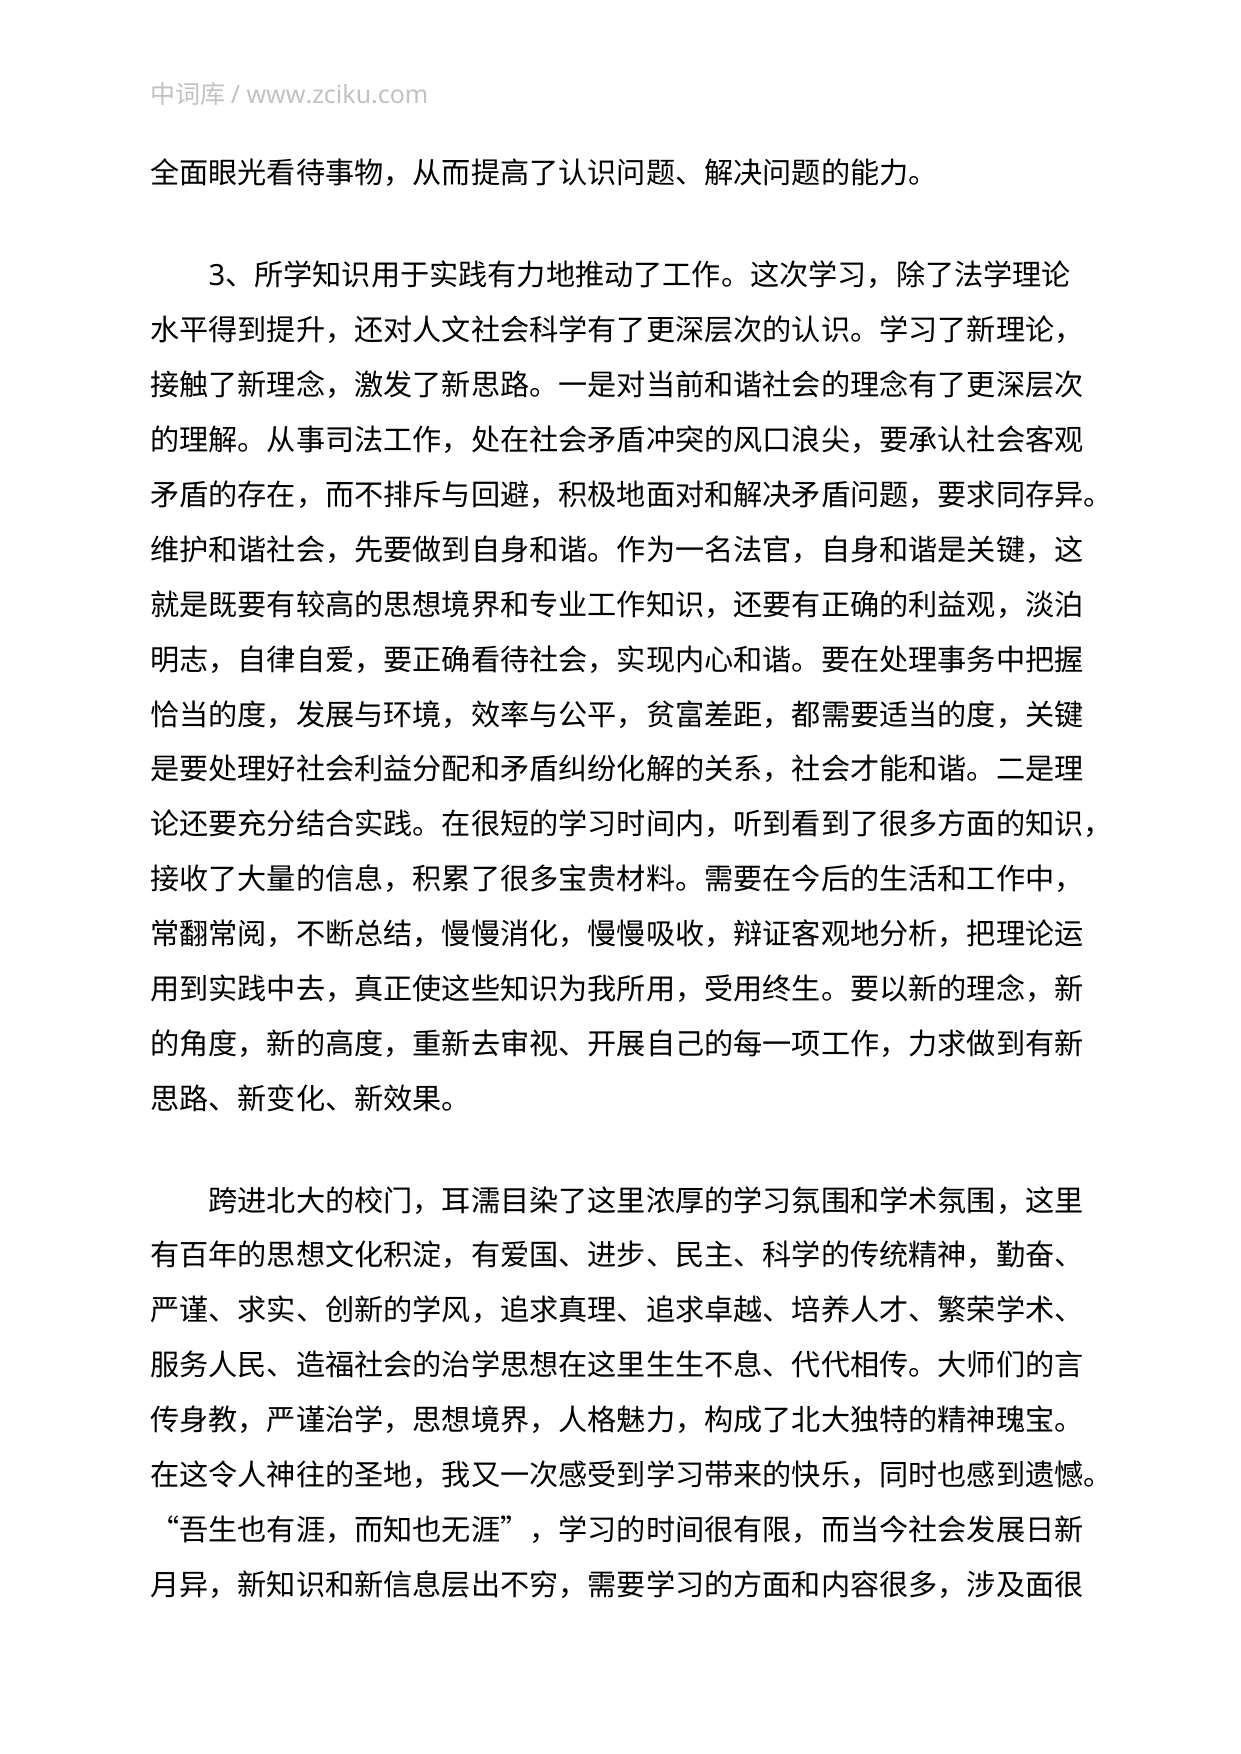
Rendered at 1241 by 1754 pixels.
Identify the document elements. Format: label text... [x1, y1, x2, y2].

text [150, 150, 1090, 192]
text 3、所学知识用于实践有力地推动了工作。这次学习，除了法学理论水平得到提升，还对人文社会科学有了更深层次的认识。学习了新理论，接触了新理念，激发了新思路。一是对当前和谐社会的理念有了更深层次的理解。从事司法工作，处在社会矛盾冲突的风口浪尖，要承认社会客观矛盾的存在，而不排斥与回避，积极地面对和解决矛盾问题，要求同存异。维护和谐社会，先要做到自身和谐。作为一名法官，自身和谐是关键，这就是既要有较高的思想境界和专业工作知识，还要有正确的利益观，淡泊明志，自律自爱，要正确看待社会，实现内心和谐。要在处理事务中把握恰当的度，发展与环境，效率与公平，贫富差距，都需要适当的度，关键是要处理好社会利益分配和矛盾纠纷化解的关系，社会才能和谐。二是理论还要充分结合实践。在很短的学习时间内，听到看到了很多方面的知识，接收了大量的信息，积累了很多宝贵材料。需要在今后的生活和工作中，常翻常阅，不断总结，慢慢消化，慢慢吸收，辩证客观地分析，把理论运用到实践中去，真正使这些知识为我所用，受用终生。要以新的理念，新的角度，新的高度，重新去审视、开展自己的每一项工作，力求做到有新思路、新变化、新效果。 [150, 252, 1090, 1118]
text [150, 1177, 1090, 1604]
